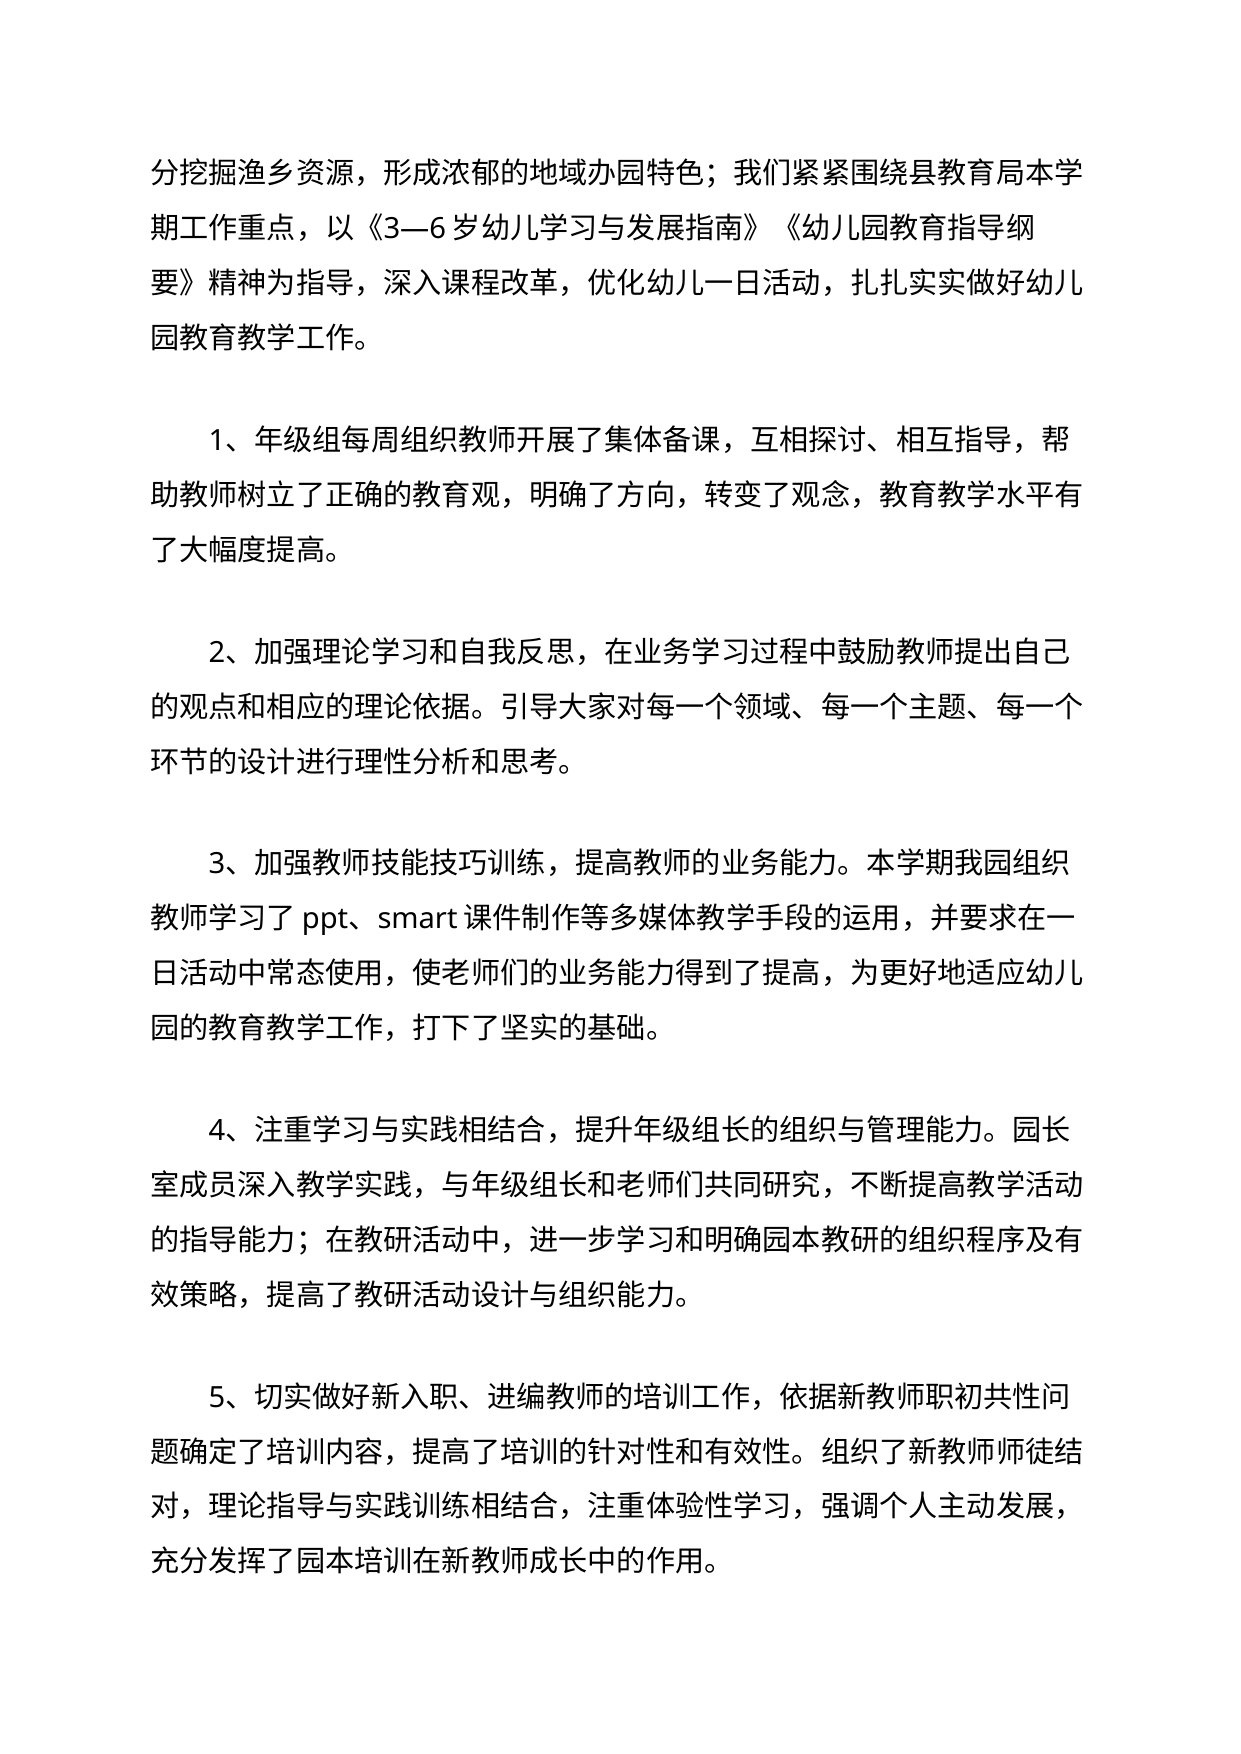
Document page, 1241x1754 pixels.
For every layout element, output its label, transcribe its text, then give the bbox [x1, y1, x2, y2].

text 2、加强理论学习和自我反思，在业务学习过程中鼓励教师提出自己的观点和相应的理论依据。引导大家对每一个领域、每一个主题、每一个环节的设计进行理性分析和思考。 [150, 628, 1090, 780]
text 1、年级组每周组织教师开展了集体备课，互相探讨、相互指导，帮助教师树立了正确的教育观，明确了方向，转变了观念，教育教学水平有了大幅度提高。 [150, 417, 1090, 569]
text 4、注重学习与实践相结合，提升年级组长的组织与管理能力。园长室成员深入教学实践，与年级组长和老师们共同研究，不断提高教学活动的指导能力；在教研活动中，进一步学习和明确园本教研的组织程序及有效策略，提高了教研活动设计与组织能力。 [150, 1107, 1090, 1314]
text 3、加强教师技能技巧训练，提高教师的业务能力。本学期我园组织教师学习了ppt、smart课件制作等多媒体教学手段的运用，并要求在一日活动中常态使用，使老师们的业务能力得到了提高，为更好地适应幼儿园的教育教学工作，打下了坚实的基础。 [150, 840, 1090, 1047]
text 5、切实做好新入职、进编教师的培训工作，依据新教师职初共性问题确定了培训内容，提高了培训的针对性和有效性。组织了新教师师徒结对，理论指导与实践训练相结合，注重体验性学习，强调个人主动发展，充分发挥了园本培训在新教师成长中的作用。 [150, 1373, 1090, 1580]
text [150, 150, 1090, 357]
